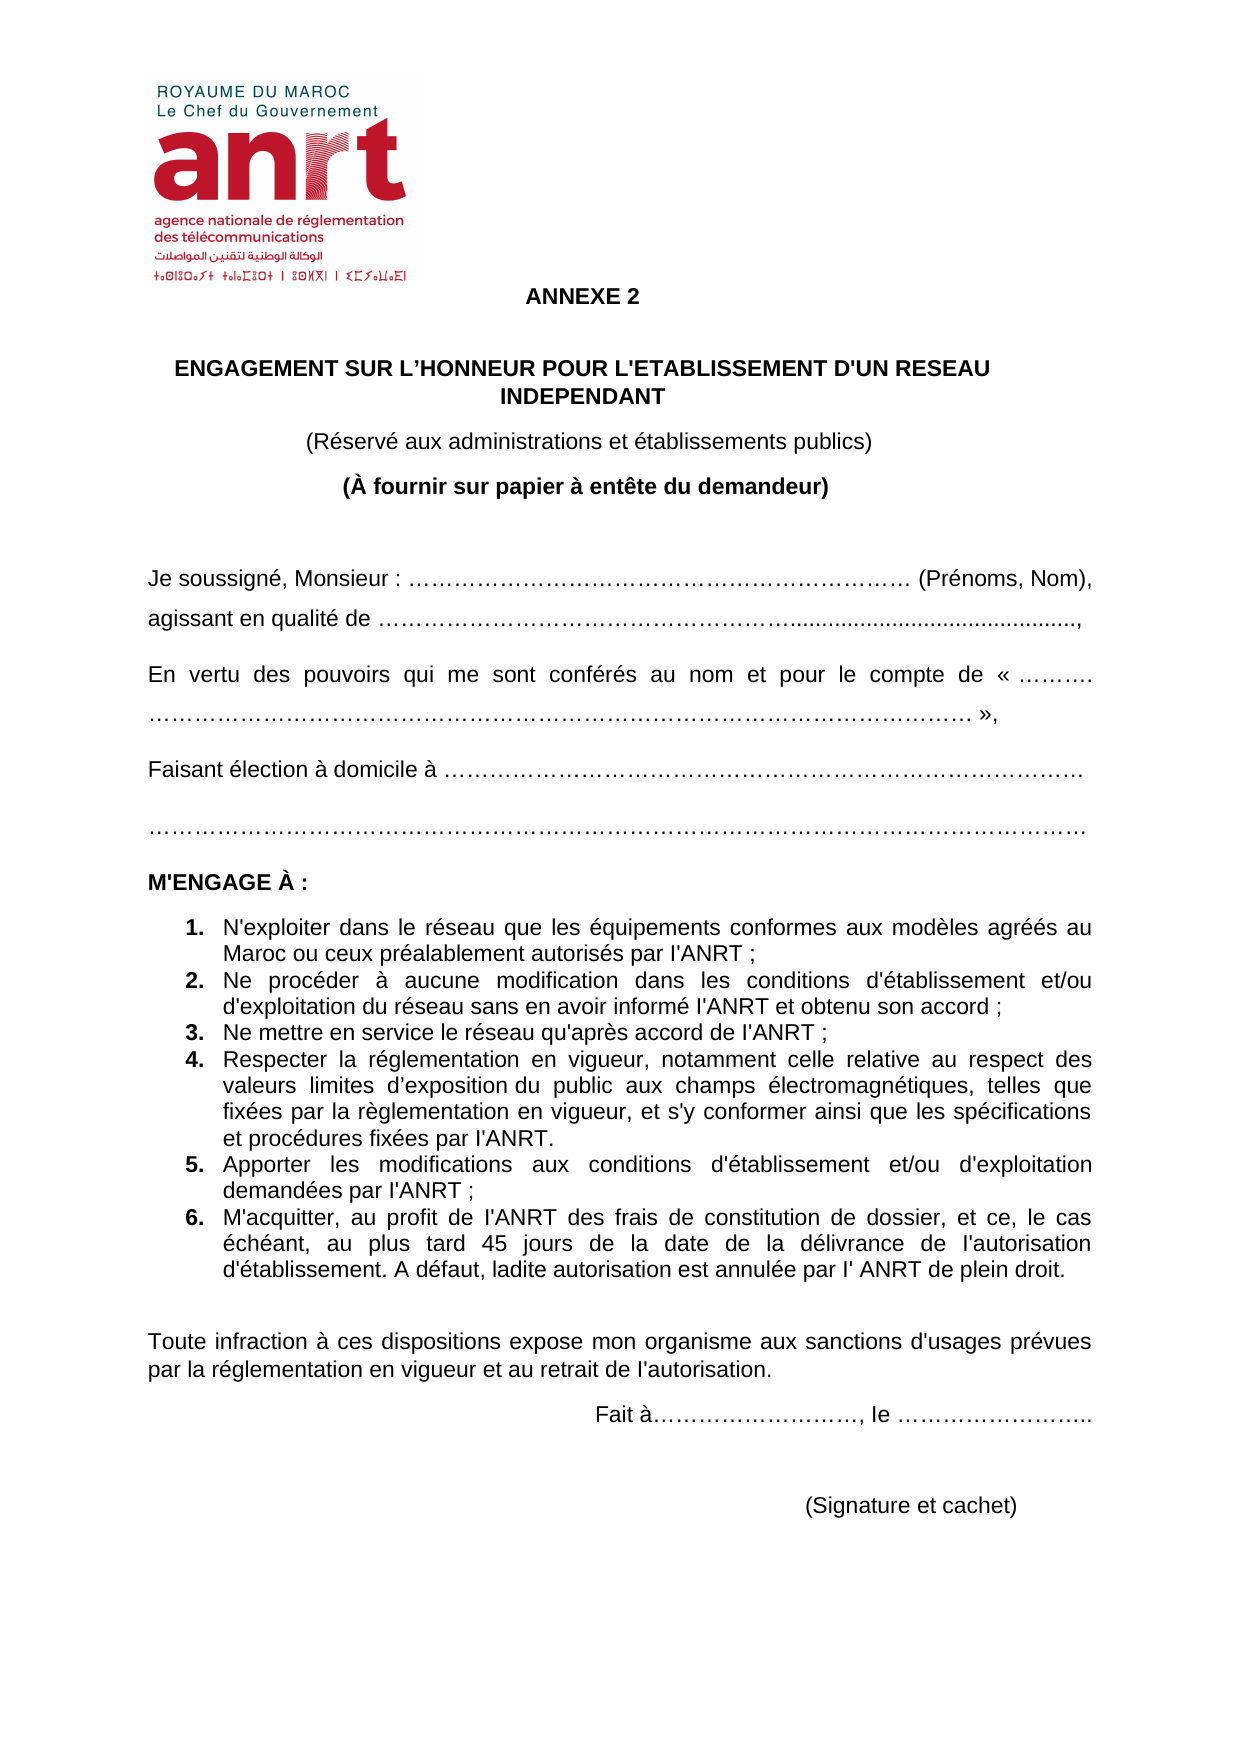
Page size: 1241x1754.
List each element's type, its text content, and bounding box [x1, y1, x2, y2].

picture [147, 73, 418, 284]
list Ne procéder à aucune modification dans les conditions d'établissement et/ou d'exploitation du réseau sans en avoir informé I'ANRT et obtenu son accord ; [185, 967, 1093, 1019]
text ENGAGEMENT SUR L’HONNEUR POUR L'ETABLISSEMENT D'UN RESEAU INDEPENDANT [148, 354, 1017, 409]
text …………………………………………………………………………………………………………… [148, 813, 1093, 839]
list Apporter les modifications aux conditions d'établissement et/ou d'exploitation demandées par I'ANRT ; [185, 1151, 1093, 1204]
text (Signature et cachet) [148, 1492, 1017, 1518]
list Respecter la réglementation en vigueur, notamment celle relative au respect des valeurs limites d’exposition du public aux champs électromagnétiques, telles que fixées par la règlementation en vigueur, et s'y conformer ainsi que les spécifications et procédures fixées par I'ANRT. [185, 1046, 1093, 1151]
list Ne mettre en service le réseau qu'après accord de I'ANRT ; [185, 1019, 1093, 1046]
text Je soussigné, Monsieur : ………………………………………………………… (Prénoms, Nom), agissant en qualité de ………………………………………………............................................., [148, 565, 1093, 631]
text (Réservé aux administrations et établissements publics) [148, 428, 1017, 454]
list N'exploiter dans le réseau que les équipements conformes aux modèles agréés au Maroc ou ceux préalablement autorisés par I'ANRT ; [185, 914, 1093, 967]
text Fait à………………………, Ie …………………….. [148, 1401, 1093, 1428]
subtitle ANNEXE 2 [148, 283, 1017, 309]
text M'ENGAGE À : [148, 869, 1017, 895]
text (À fournir sur papier à entête du demandeur) [148, 473, 1017, 499]
list M'acquitter, au profit de I'ANRT des frais de constitution de dossier, et ce, le cas échéant, au plus tard 45 jours de la date de la délivrance de I'autorisation d'établissement. A défaut, ladite autorisation est annulée par I' ANRT de plein droit. [185, 1204, 1093, 1283]
text Faisant élection à domicile à ………………………………………………………………………… [148, 756, 1093, 783]
text En vertu des pouvoirs qui me sont conférés au nom et pour le compte de « ……….……………………………………………………………………………………………… », [148, 661, 1093, 727]
text Toute infraction à ces dispositions expose mon organisme aux sanctions d'usages prévues par la réglementation en vigueur et au retrait de I'autorisation. [148, 1328, 1093, 1383]
